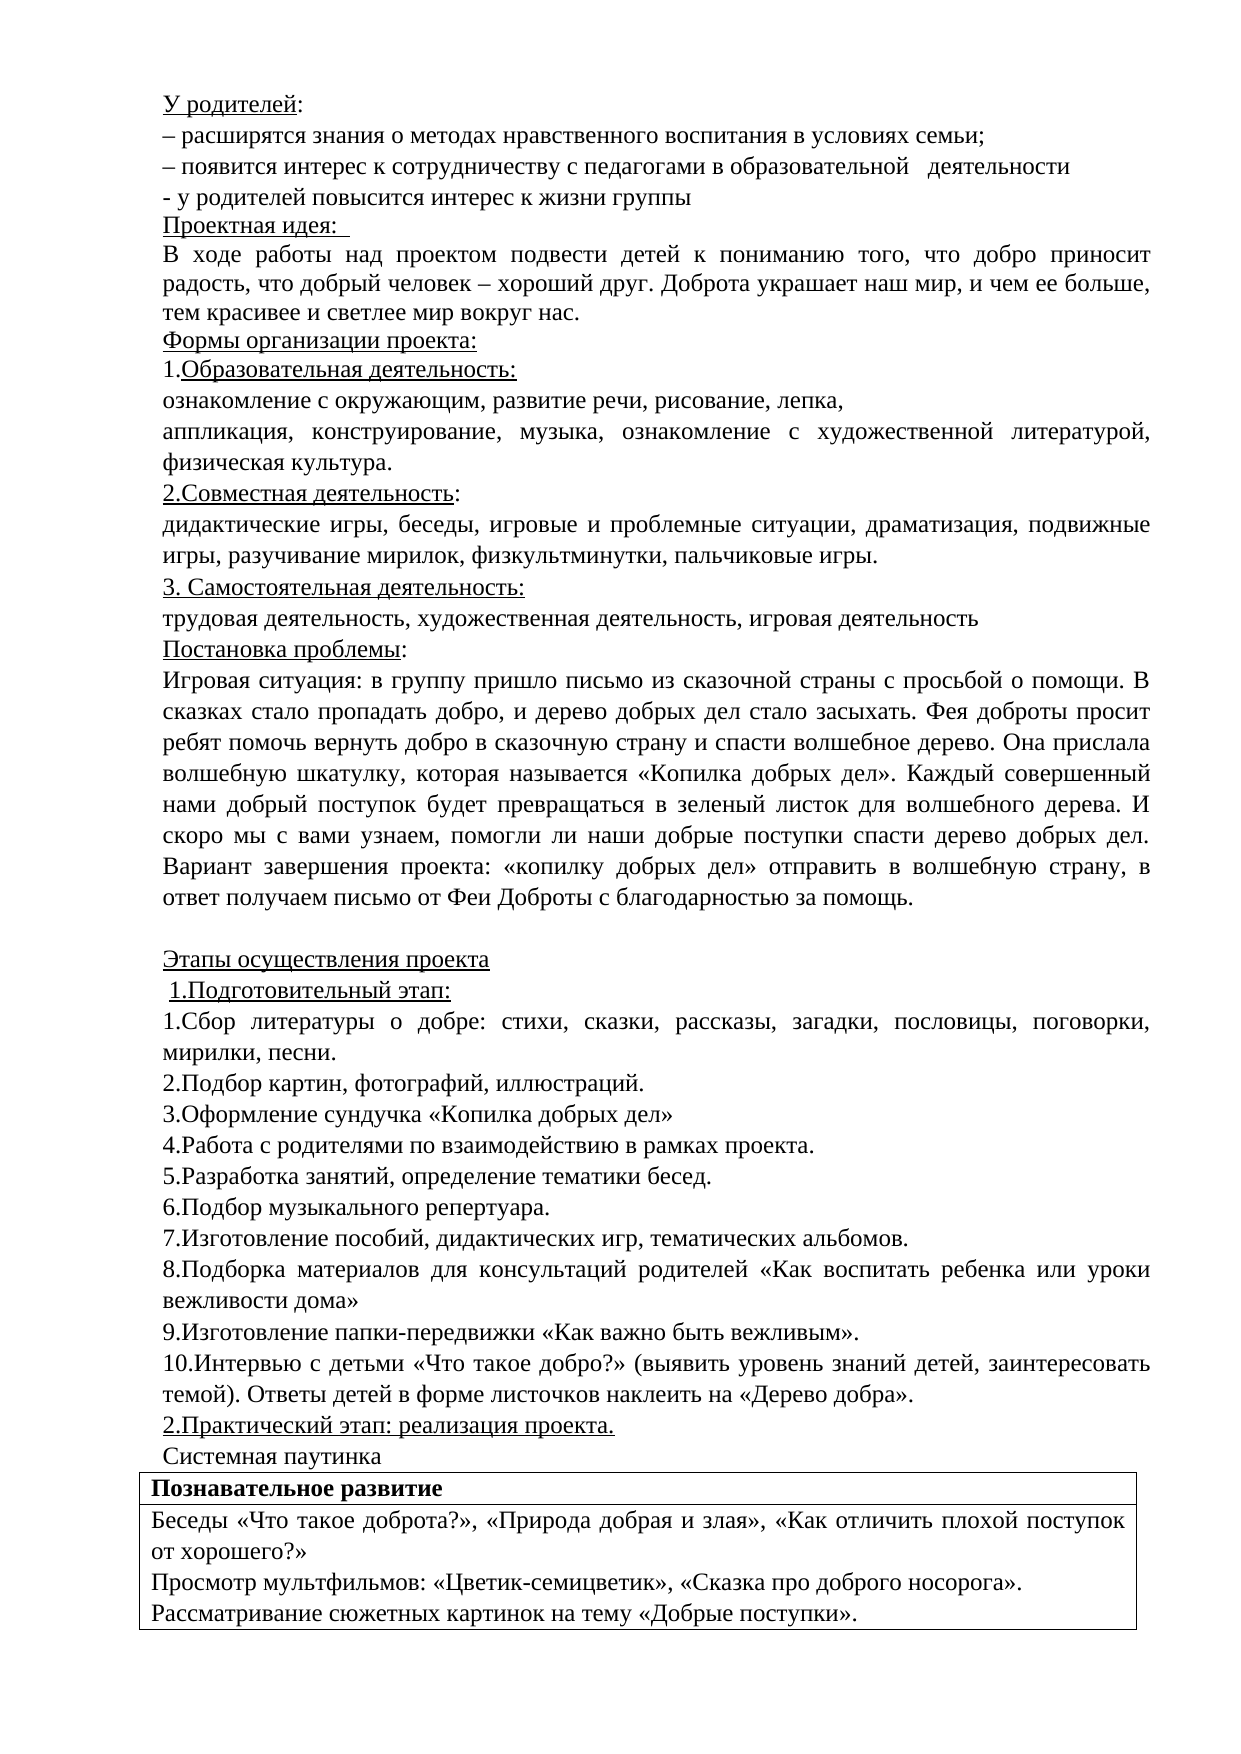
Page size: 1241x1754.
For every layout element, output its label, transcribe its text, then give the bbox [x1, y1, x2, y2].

text 9.Изготовление папки-передвижки «Как важно быть вежливым». [162, 1317, 1152, 1345]
text У родителей: [162, 89, 1152, 117]
text 1.Подготовительный этап: [162, 975, 1152, 1004]
text 3.Оформление сундучка «Копилка добрых дел» [162, 1099, 1152, 1128]
text – расширятся знания о методах нравственного воспитания в условиях семьи; [162, 120, 1152, 148]
text дидактические игры, беседы, игровые и проблемные ситуации, драматизация, подвижные игры, разучивание мирилок, физкультминутки, пальчиковые игры. [162, 509, 1152, 569]
text Проектная идея: [162, 211, 1152, 239]
table_header Познавательное развитие [140, 1473, 1136, 1504]
text ознакомление с окружающим, развитие речи, рисование, лепка, [162, 385, 1152, 414]
text – появится интерес к сотрудничеству с педагогами в образовательной деятельности [162, 151, 1152, 179]
text 8.Подборка материалов для консультаций родителей «Как воспитать ребенка или уроки вежливости дома» [162, 1254, 1152, 1314]
text 5.Разработка занятий, определение тематики бесед. [162, 1161, 1152, 1190]
text 7.Изготовление пособий, дидактических игр, тематических альбомов. [162, 1223, 1152, 1252]
text 2.Подбор картин, фотографий, иллюстраций. [162, 1068, 1152, 1097]
text 1.Сбор литературы о добре: стихи, сказки, рассказы, загадки, пословицы, поговорки, мирилки, песни. [162, 1006, 1152, 1066]
text Системная паутинка [162, 1441, 1152, 1469]
text Игровая ситуация: в группу пришло письмо из сказочной страны с просьбой о помощи. В сказках стало пропадать добро, и дерево добрых дел стало засыхать. Фея доброты просит ребят помочь вернуть добро в сказочную страну и спасти волшебное дерево. Она прислала волшебную шкатулку, которая называется «Копилка добрых дел». Каждый совершенный нами добрый поступок будет превращаться в зеленый листок для волшебного дерева. И скоро мы с вами узнаем, помогли ли наши добрые поступки спасти дерево добрых дел. Вариант завершения проекта: «копилку добрых дел» отправить в волшебную страну, в ответ получаем письмо от Феи Доброты с благодарностью за помощь. [162, 665, 1152, 911]
text Формы организации проекта: [162, 326, 1152, 354]
text 1.Образовательная деятельность: [162, 354, 1152, 383]
text трудовая деятельность, художественная деятельность, игровая деятельность [162, 603, 1152, 631]
text В ходе работы над проектом подвести детей к пониманию того, что добро приносит радость, что добрый человек – хороший друг. Доброта украшает наш мир, и чем ее больше, тем красивее и светлее мир вокруг нас. [162, 239, 1152, 326]
text 10.Интервью с детьми «Что такое добро?» (выявить уровень знаний детей, заинтересовать темой). Ответы детей в форме листочков наклеить на «Дерево добра». [162, 1348, 1152, 1407]
text 4.Работа с родителями по взаимодействию в рамках проекта. [162, 1130, 1152, 1159]
text Этапы осуществления проекта [162, 944, 1152, 973]
text 6.Подбор музыкального репертуара. [162, 1192, 1152, 1221]
text 3. Самостоятельная деятельность: [162, 572, 1152, 600]
text аппликация, конструирование, музыка, ознакомление с художественной литературой, физическая культура. [162, 416, 1152, 476]
text - у родителей повысится интерес к жизни группы [162, 182, 1152, 211]
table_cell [140, 1505, 1136, 1629]
text 2.Практический этап: реализация проекта. [162, 1410, 1152, 1438]
text Постановка проблемы: [162, 634, 1152, 662]
text 2.Совместная деятельность: [162, 478, 1152, 507]
